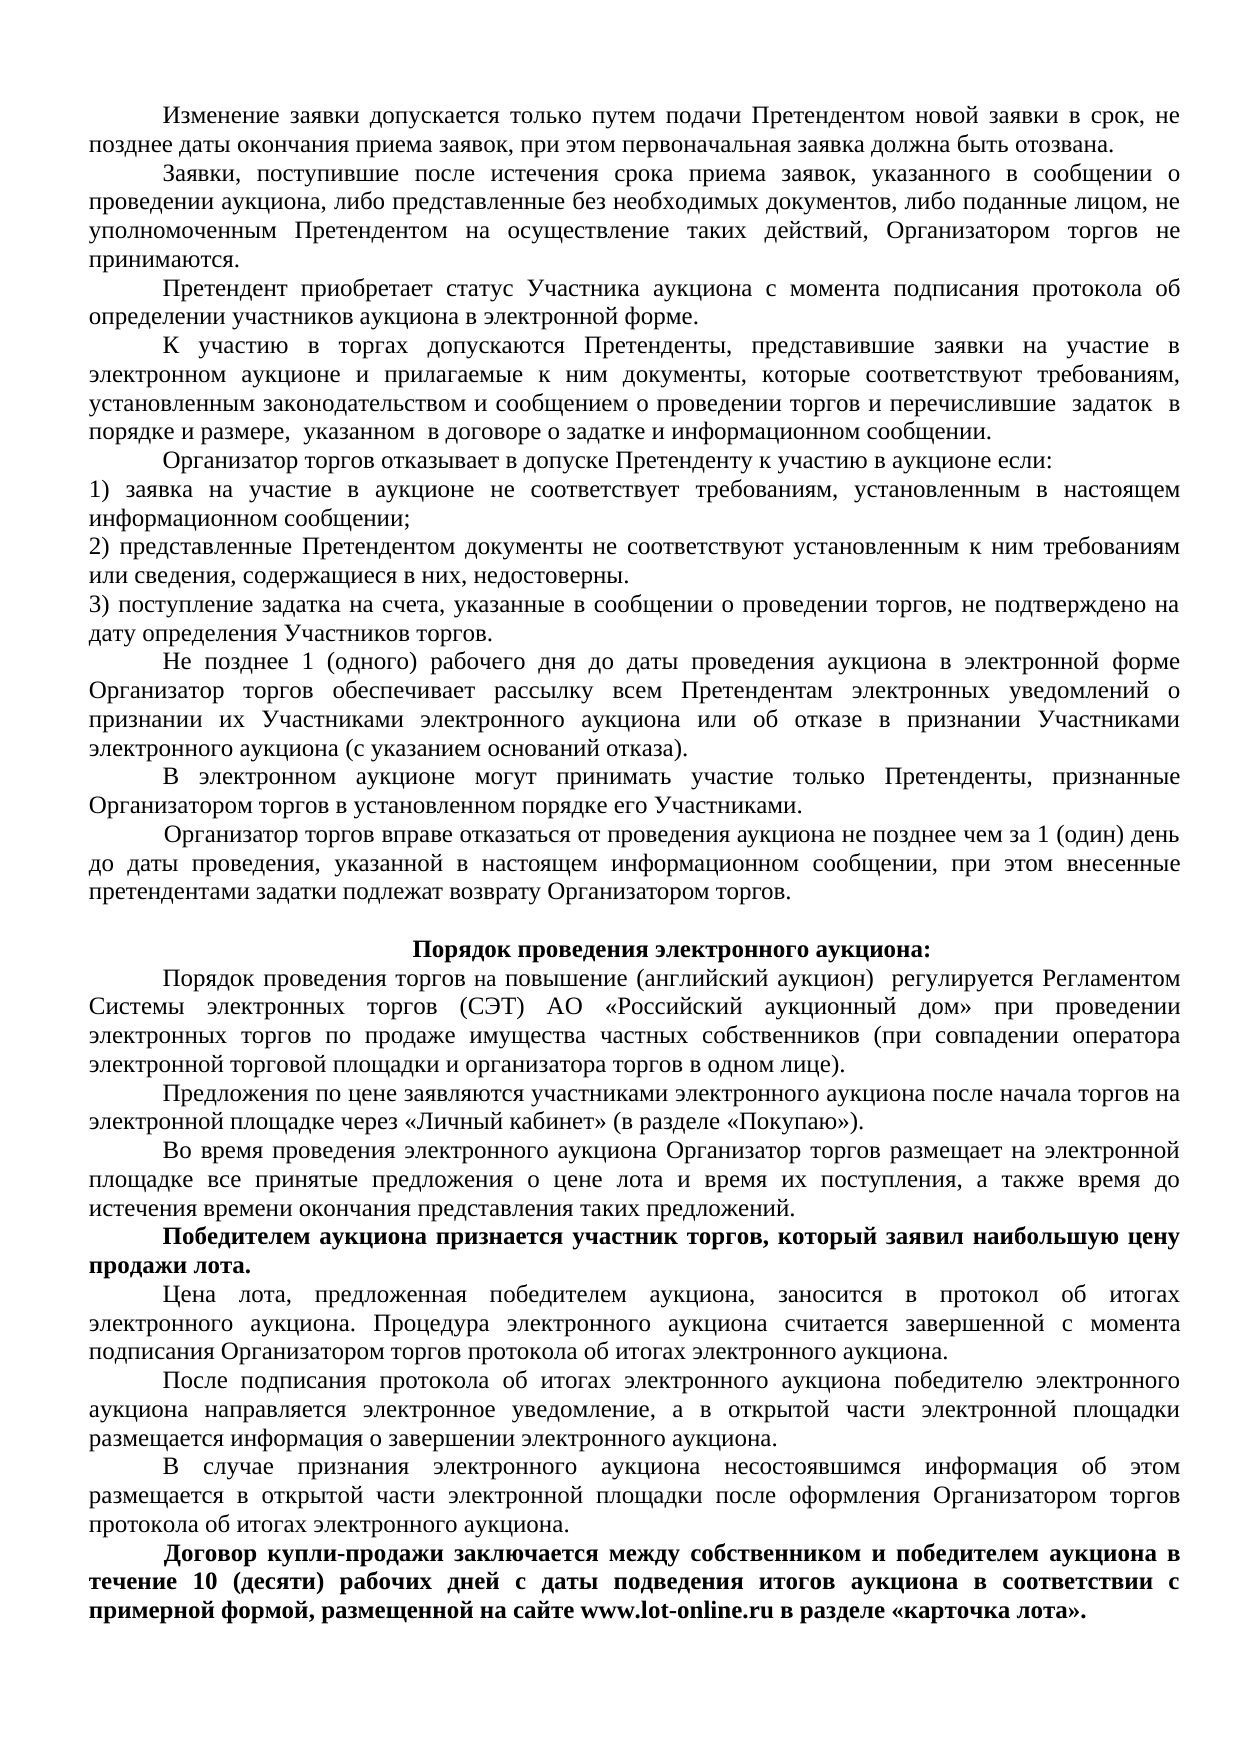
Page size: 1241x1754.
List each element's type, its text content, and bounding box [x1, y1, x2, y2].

text 3) поступление задатка на счета, указанные в сообщении о проведении торгов, не подтверждено на дату определения Участников торгов. [89, 589, 1181, 646]
text К участию в торгах допускаются Претенденты, представившие заявки на участие в электронном аукционе и прилагаемые к ним документы, которые соответствуют требованиям, установленным законодательством и сообщением о проведении торгов и перечислившие задаток в порядке и размере, указанном в договоре о задатке и информационном сообщении. [89, 330, 1181, 445]
text Заявки, поступившие после истечения срока приема заявок, указанного в сообщении о проведении аукциона, либо представленные без необходимых документов, либо поданные лицом, не уполномоченным Претендентом на осуществление таких действий, Организатором торгов не принимаются. [89, 158, 1181, 273]
text Не позднее 1 (одного) рабочего дня до даты проведения аукциона в электронной форме Организатор торгов обеспечивает рассылку всем Претендентам электронных уведомлений о признании их Участниками электронного аукциона или об отказе в признании Участниками электронного аукциона (с указанием оснований отказа). [89, 646, 1181, 761]
text После подписания протокола об итогах электронного аукциона победителю электронного аукциона направляется электронное уведомление, а в открытой части электронной площадки размещается информация о завершении электронного аукциона. [89, 1365, 1181, 1451]
text Договор купли-продажи заключается между собственником и победителем аукциона в течение 10 (десяти) рабочих дней с даты подведения итогов аукциона в соответствии с примерной формой, размещенной на сайте www.lot-online.ru в разделе «карточка лота». [89, 1538, 1181, 1624]
text В случае признания электронного аукциона несостоявшимся информация об этом размещается в открытой части электронной площадки после оформления Организатором торгов протокола об итогах электронного аукциона. [89, 1451, 1181, 1538]
text Цена лота, предложенная победителем аукциона, заносится в протокол об итогах электронного аукциона. Процедура электронного аукциона считается завершенной с момента подписания Организатором торгов протокола об итогах электронного аукциона. [89, 1279, 1181, 1365]
text Предложения по цене заявляются участниками электронного аукциона после начала торгов на электронной площадке через «Личный кабинет» (в разделе «Покупаю»). [89, 1078, 1181, 1135]
text Организатор торгов отказывает в допуске Претенденту к участию в аукционе если: [89, 445, 1181, 474]
text Порядок проведения торгов на повышение (английский аукцион) регулируется Регламентом Системы электронных торгов (СЭТ) АО «Российский аукционный дом» при проведении электронных торгов по продаже имущества частных собственников (при совпадении оператора электронной торговой площадки и организатора торгов в одном лице). [89, 963, 1181, 1078]
text 1) заявка на участие в аукционе не соответствует требованиям, установленным в настоящем информационном сообщении; [89, 474, 1181, 531]
text Изменение заявки допускается только путем подачи Претендентом новой заявки в срок, не позднее даты окончания приема заявок, при этом первоначальная заявка должна быть отозвана. [89, 100, 1181, 158]
text Во время проведения электронного аукциона Организатор торгов размещает на электронной площадке все принятые предложения о цене лота и время их поступления, а также время до истечения времени окончания представления таких предложений. [89, 1135, 1181, 1221]
text Организатор торгов вправе отказаться от проведения аукциона не позднее чем за 1 (один) день до даты проведения, указанной в настоящем информационном сообщении, при этом внесенные претендентами задатки подлежат возврату Организатором торгов. [89, 819, 1181, 905]
text В электронном аукционе могут принимать участие только Претенденты, признанные Организатором торгов в установленном порядке его Участниками. [89, 761, 1181, 819]
text 2) представленные Претендентом документы не соответствуют установленным к ним требованиям или сведения, содержащиеся в них, недостоверны. [89, 531, 1181, 589]
text Победителем аукциона признается участник торгов, который заявил наибольшую цену продажи лота. [89, 1221, 1181, 1279]
text Претендент приобретает статус Участника аукциона с момента подписания протокола об определении участников аукциона в электронной форме. [89, 273, 1181, 330]
text Порядок проведения электронного аукциона: [89, 934, 1181, 963]
